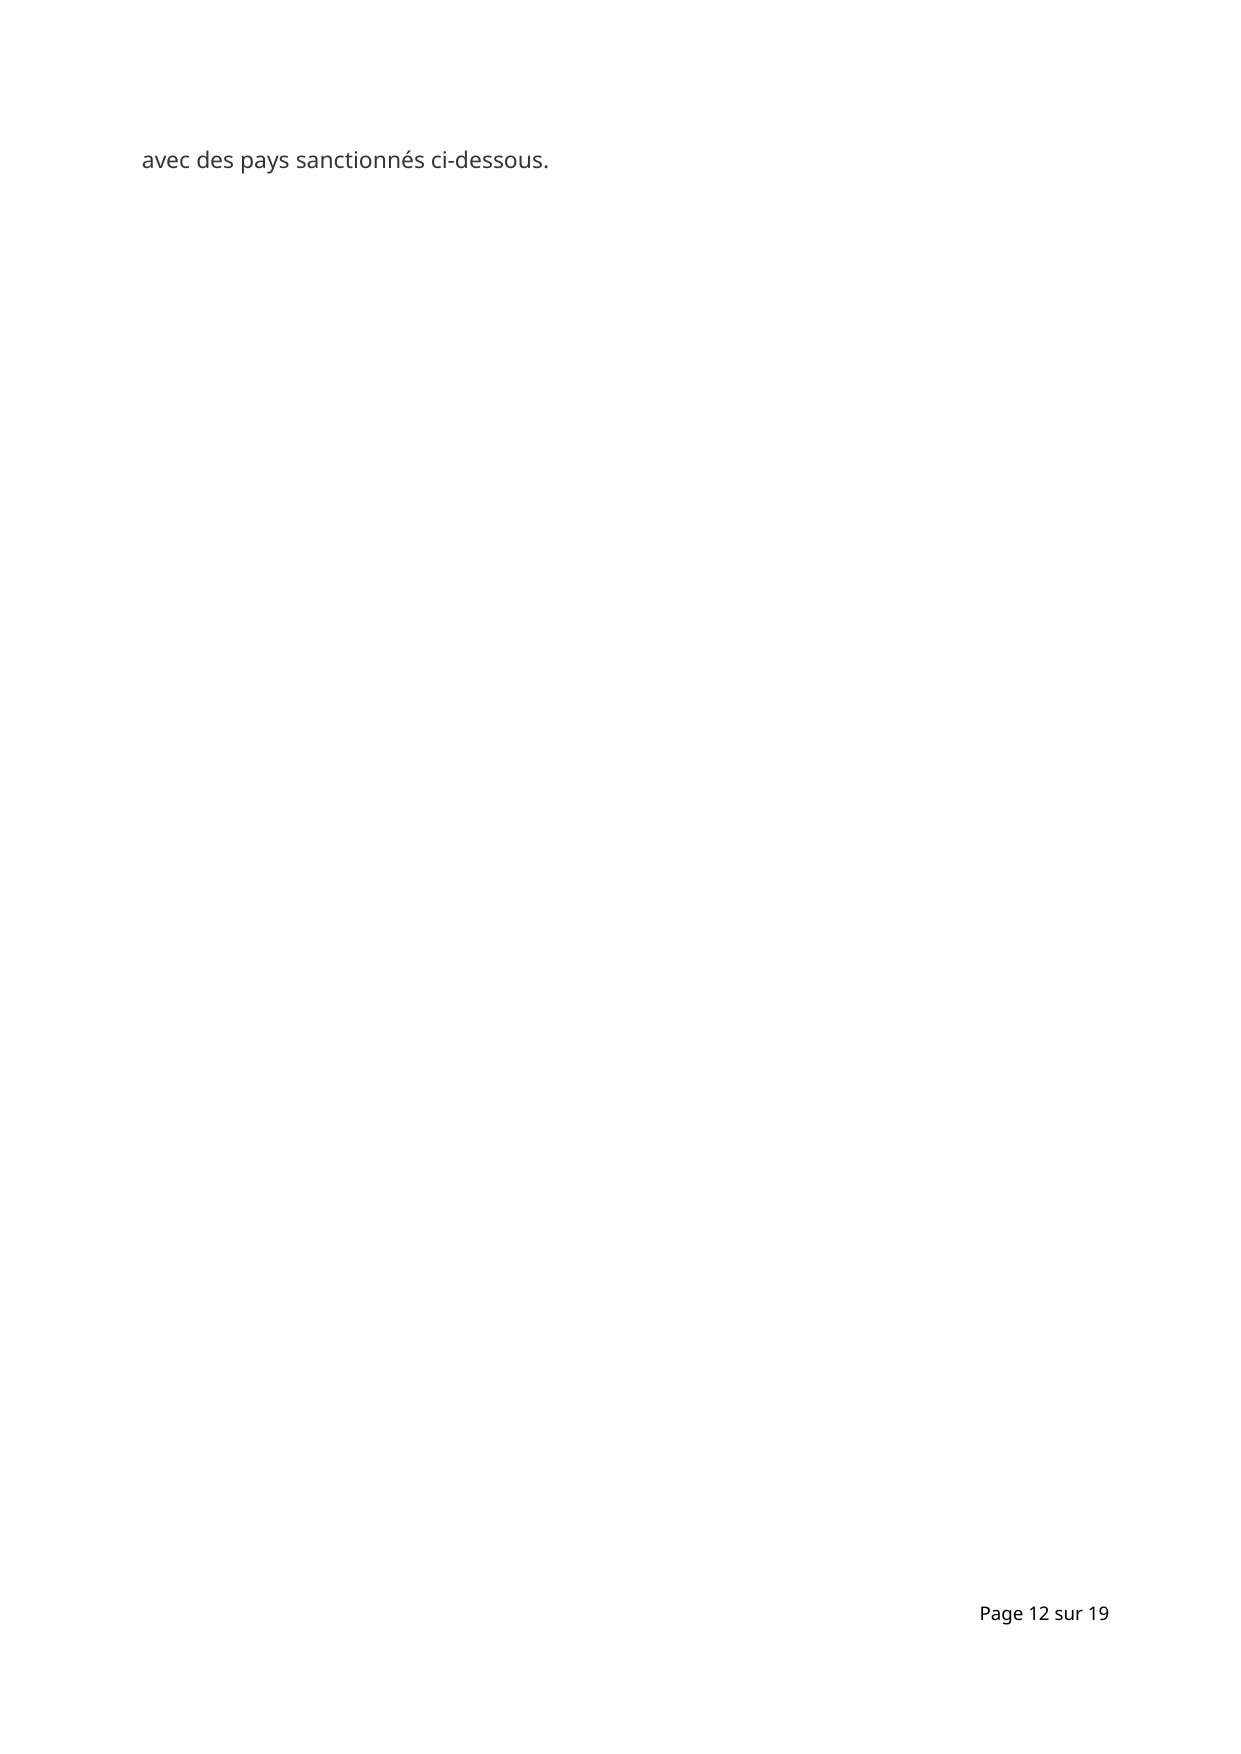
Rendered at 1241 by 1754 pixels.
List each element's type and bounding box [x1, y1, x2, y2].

text [142, 144, 1104, 175]
